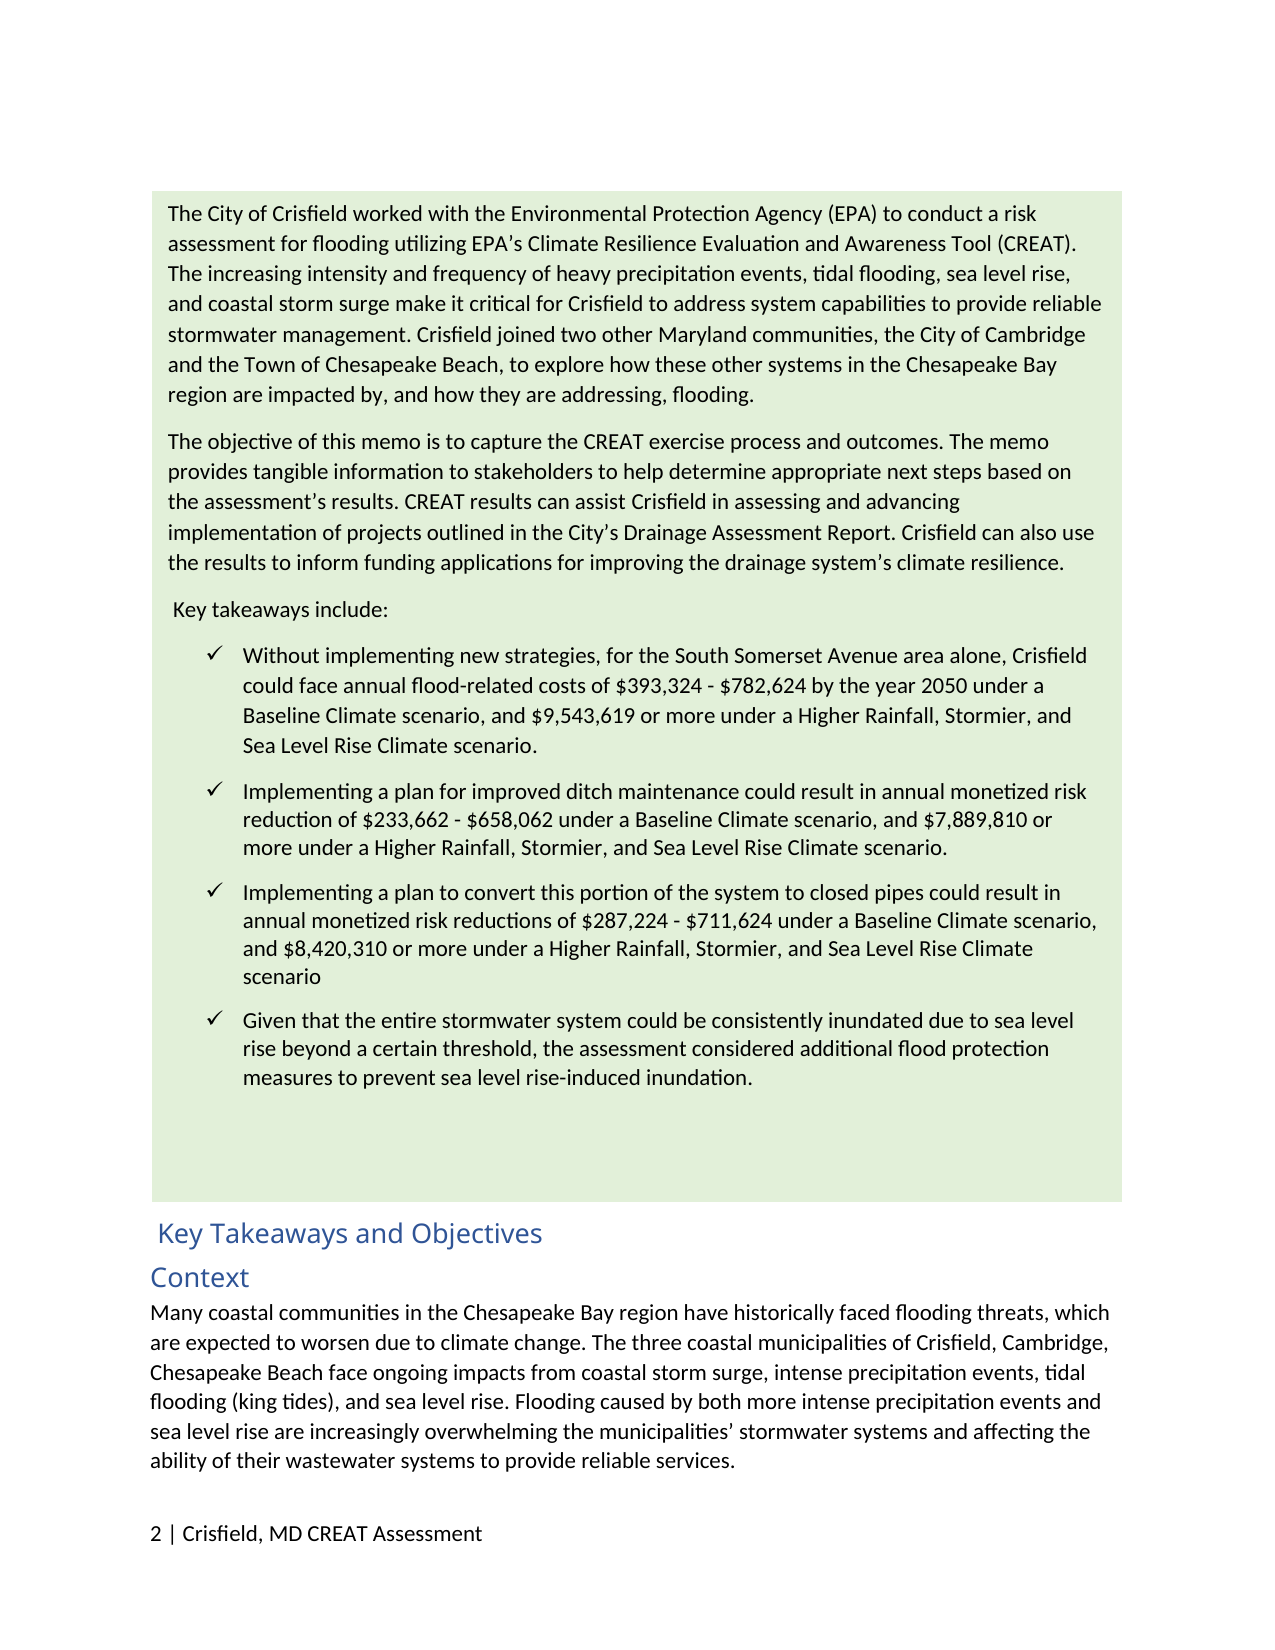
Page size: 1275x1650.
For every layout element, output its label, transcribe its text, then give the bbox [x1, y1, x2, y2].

subtitle Key Takeaways and Objectives [150, 150, 1125, 1251]
subtitle Context [150, 1258, 1125, 1295]
text Many coastal communities in the Chesapeake Bay region have historically faced flooding threats, which are expected to worsen due to climate change. The three coastal municipalities of Crisfield, Cambridge, Chesapeake Beach face ongoing impacts from coastal storm surge, intense precipitation events, tidal flooding (king tides), and sea level rise. Flooding caused by both more intense precipitation events and sea level rise are increasingly overwhelming the municipalities’ stormwater systems and affecting the ability of their wastewater systems to provide reliable services. [150, 1298, 1125, 1475]
